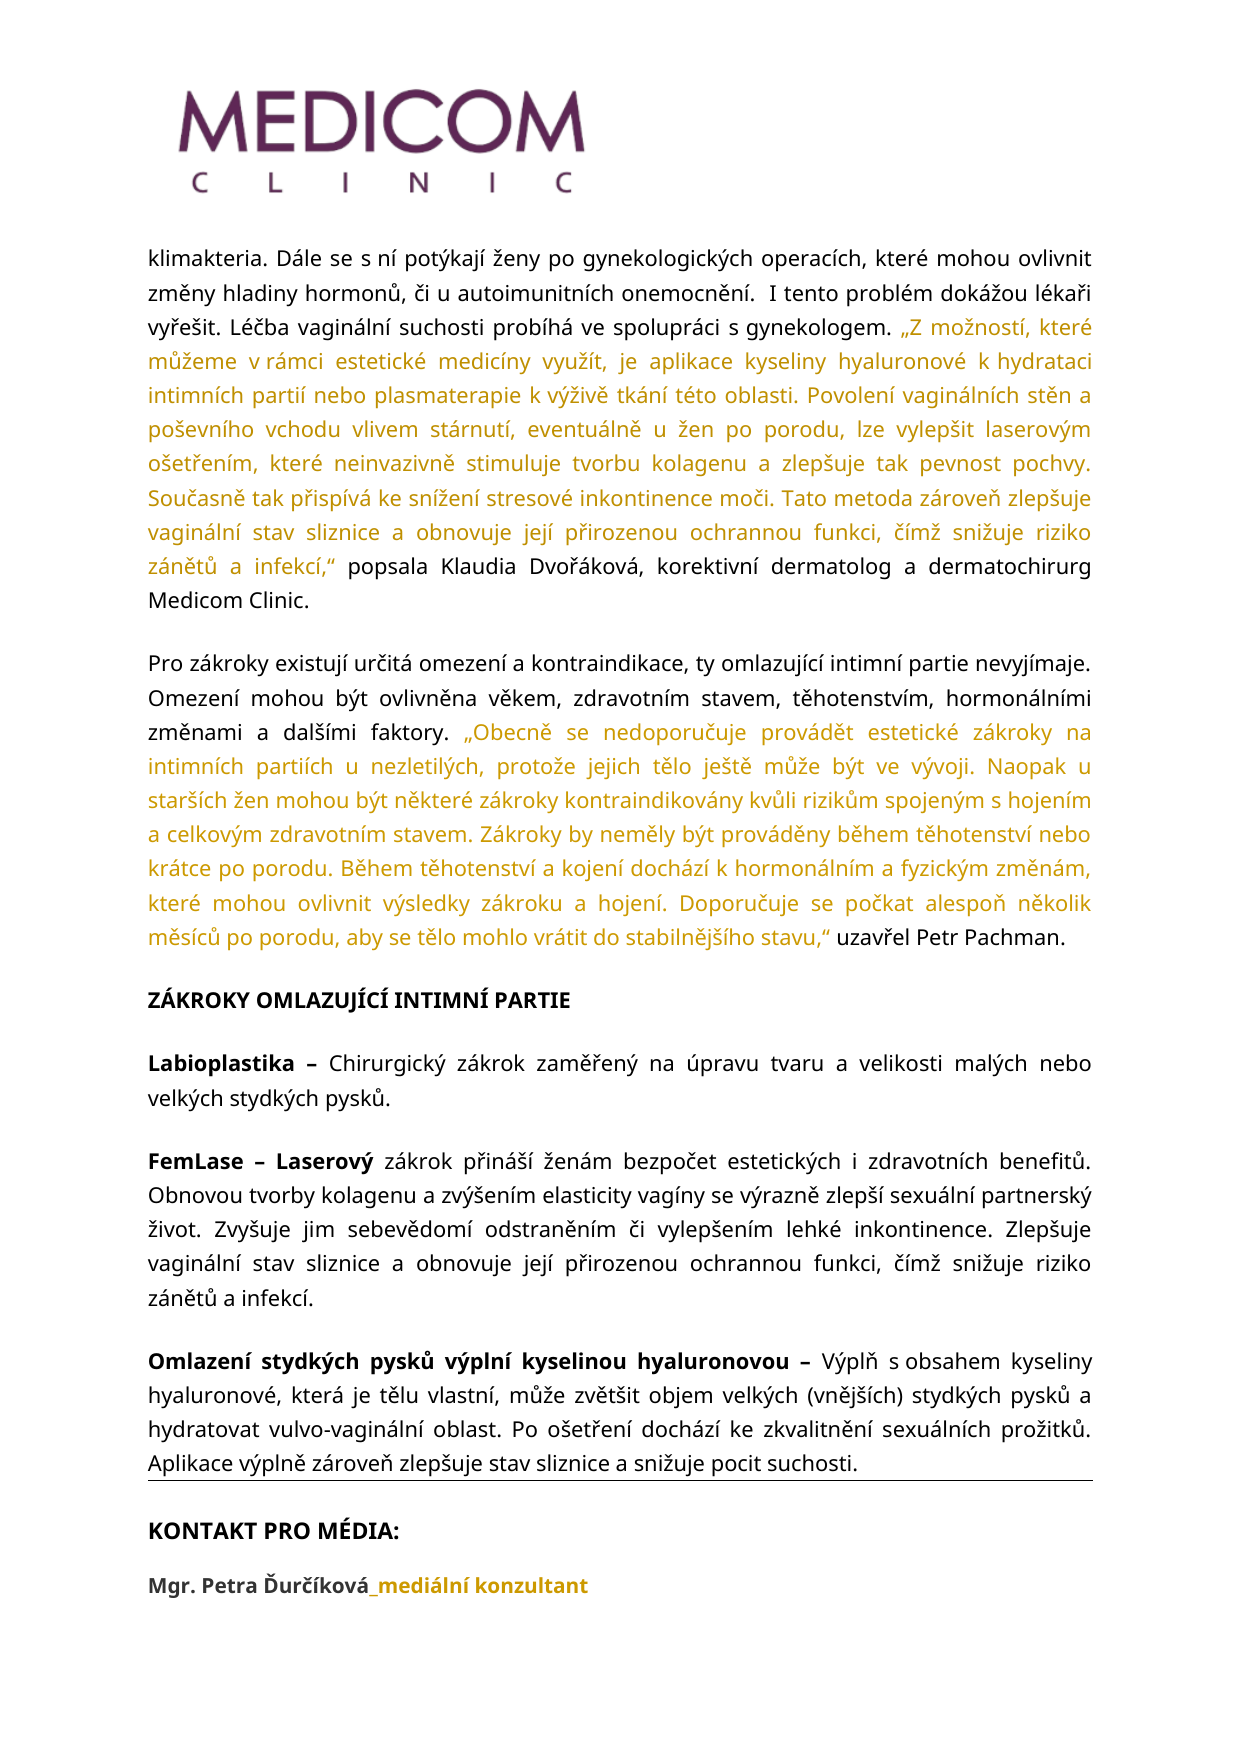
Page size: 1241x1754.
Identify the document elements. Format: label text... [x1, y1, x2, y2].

text KONTAKT PRO MÉDIA: [148, 1515, 1093, 1546]
text ZÁKROKY OMLAZUJÍCÍ INTIMNÍ PARTIE [148, 985, 1093, 1015]
text Labioplastika – Chirurgický zákrok zaměřený na úpravu tvaru a velikosti malých nebo velkých stydkých pysků. [148, 1048, 1093, 1112]
text Mgr. Petra Ďurčíková_mediální konzultant [148, 1572, 1093, 1600]
picture [147, 75, 613, 207]
text FemLase – Laserový zákrok přináší ženám bezpočet estetických i zdravotních benefitů. Obnovou tvorby kolagenu a zvýšením elasticity vagíny se výrazně zlepší sexuální partnerský život. Zvyšuje jim sebevědomí odstraněním či vylepšením lehké inkontinence. Zlepšuje vaginální stav sliznice a obnovuje její přirozenou ochrannou funkci, čímž snižuje riziko zánětů a infekcí. [148, 1146, 1093, 1312]
text Pro zákroky existují určitá omezení a kontraindikace, ty omlazující intimní partie nevyjímaje. Omezení mohou být ovlivněna věkem, zdravotním stavem, těhotenstvím, hormonálními změnami a dalšími faktory. „Obecně se nedoporučuje provádět estetické zákroky na intimních partiích u nezletilých, protože jejich tělo ještě může být ve vývoji. Naopak u starších žen mohou být některé zákroky kontraindikovány kvůli rizikům spojeným s hojením a celkovým zdravotním stavem. Zákroky by neměly být prováděny během těhotenství nebo krátce po porodu. Během těhotenství a kojení dochází k hormonálním a fyzickým změnám, které mohou ovlivnit výsledky zákroku a hojení. Doporučuje se počkat alespoň několik měsíců po porodu, aby se tělo mohlo vrátit do stabilnějšího stavu,“ uzavřel Petr Pachman. [148, 648, 1093, 952]
text Omlazení stydkých pysků výplní kyselinou hyaluronovou – Výplň s obsahem kyseliny hyaluronové, která je tělu vlastní, může zvětšit objem velkých (vnějších) stydkých pysků a hydratovat vulvo-vaginální oblast. Po ošetření dochází ke zkvalitnění sexuálních prožitků. Aplikace výplně zároveň zlepšuje stav sliznice a snižuje pocit suchosti. [148, 1346, 1093, 1480]
